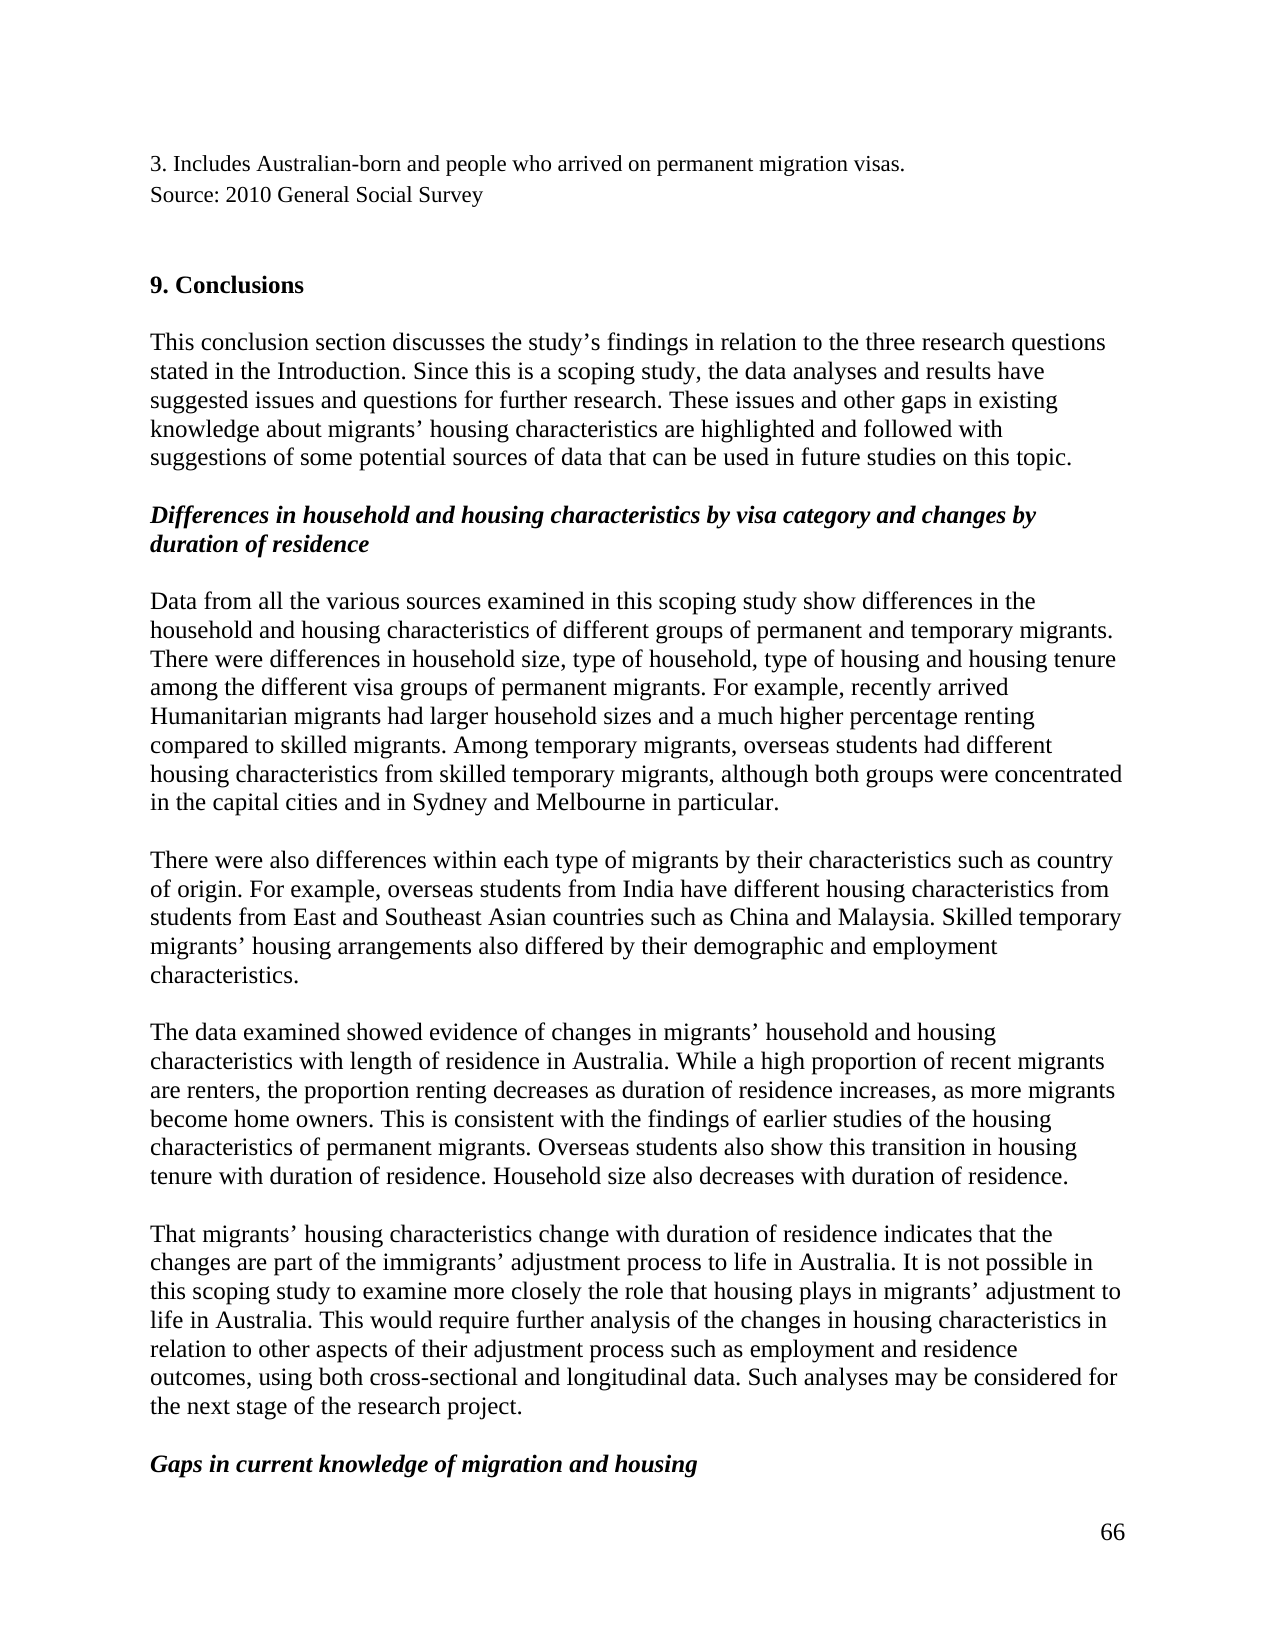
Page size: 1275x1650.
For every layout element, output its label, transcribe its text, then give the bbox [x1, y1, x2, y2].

text This conclusion section discusses the study’s findings in relation to the three research questions stated in the Introduction. Since this is a scoping study, the data analyses and results have suggested issues and questions for further research. These issues and other gaps in existing knowledge about migrants’ housing characteristics are highlighted and followed with suggestions of some potential sources of data that can be used in future studies on this topic. [150, 327, 1125, 471]
text 9. Conclusions [150, 270, 1125, 299]
text Differences in household and housing characteristics by visa category and changes by duration of residence [150, 500, 1125, 557]
text The data examined showed evidence of changes in migrants’ household and housing characteristics with length of residence in Australia. While a high proportion of recent migrants are renters, the proportion renting decreases as duration of residence increases, as more migrants become home owners. This is consistent with the findings of earlier studies of the housing characteristics of permanent migrants. Overseas students also show this transition in housing tenure with duration of residence. Household size also decreases with duration of residence. [150, 1017, 1125, 1190]
text There were also differences within each type of migrants by their characteristics such as country of origin. For example, overseas students from India have different housing characteristics from students from East and Southeast Asian countries such as China and Malaysia. Skilled temporary migrants’ housing arrangements also differed by their demographic and employment characteristics. [150, 845, 1125, 989]
text Gaps in current knowledge of migration and housing [150, 1449, 1125, 1477]
text Data from all the various sources examined in this scoping study show differences in the household and housing characteristics of different groups of permanent and temporary migrants. There were differences in household size, type of household, type of housing and housing tenure among the different visa groups of permanent migrants. For example, recently arrived Humanitarian migrants had larger household sizes and a much higher percentage renting compared to skilled migrants. Among temporary migrants, overseas students had different housing characteristics from skilled temporary migrants, although both groups were concentrated in the capital cities and in Sydney and Melbourne in particular. [150, 586, 1125, 816]
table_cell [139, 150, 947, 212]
text That migrants’ housing characteristics change with duration of residence indicates that the changes are part of the immigrants’ adjustment process to life in Australia. It is not possible in this scoping study to examine more closely the role that housing plays in migrants’ adjustment to life in Australia. This would require further analysis of the changes in housing characteristics in relation to other aspects of their adjustment process such as employment and residence outcomes, using both cross-sectional and longitudinal data. Such analyses may be considered for the next stage of the research project. [150, 1219, 1125, 1420]
